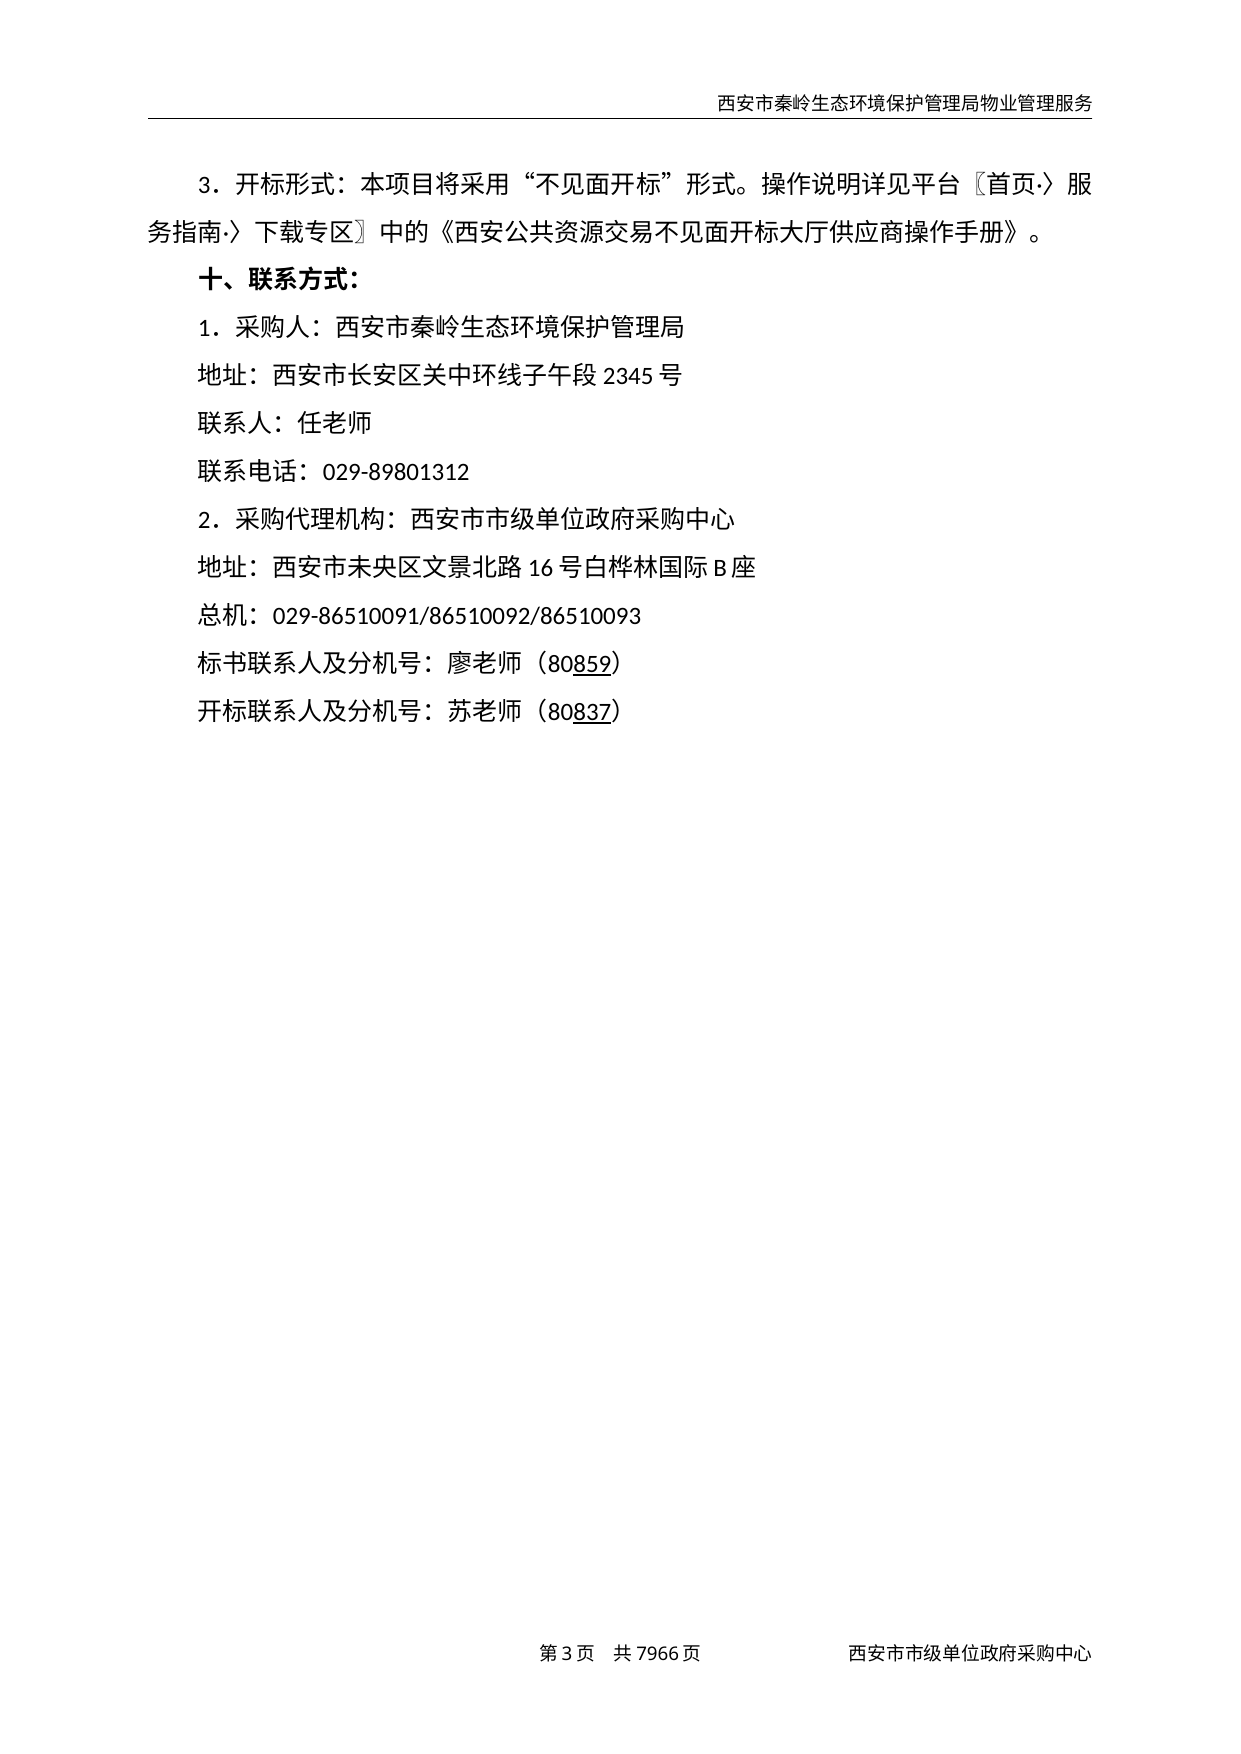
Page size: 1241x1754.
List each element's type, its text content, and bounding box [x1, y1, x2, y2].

text 总机：029-86510091/86510092/86510093 [148, 589, 1092, 637]
text 开标联系人及分机号：苏老师（80837） [148, 685, 1092, 733]
text 联系人：任老师 [148, 398, 1092, 446]
text 标书联系人及分机号：廖老师（80859） [148, 637, 1092, 685]
text 3．开标形式：本项目将采用“不见面开 标”形式。操作说明详见平台〖首页·〉服务指南·〉下载专区〗中的《西安公共资源交易不见面开 标大厅供应商操作手册》。 [148, 158, 1092, 254]
text 十、联系方式： [148, 254, 1092, 302]
text 地址：西安市长安区关中环线子午段2345号 [148, 350, 1092, 398]
text 1．采购人：西安市秦岭生态环境保护管理局 [148, 302, 1092, 350]
text 联系电话：029-89801312 [148, 446, 1092, 494]
text 2．采购代理机构：西安市市级单位政府采购中心 [148, 494, 1092, 542]
text 地址：西安市未央区文景北路16号白桦林国际B座 [148, 542, 1092, 589]
